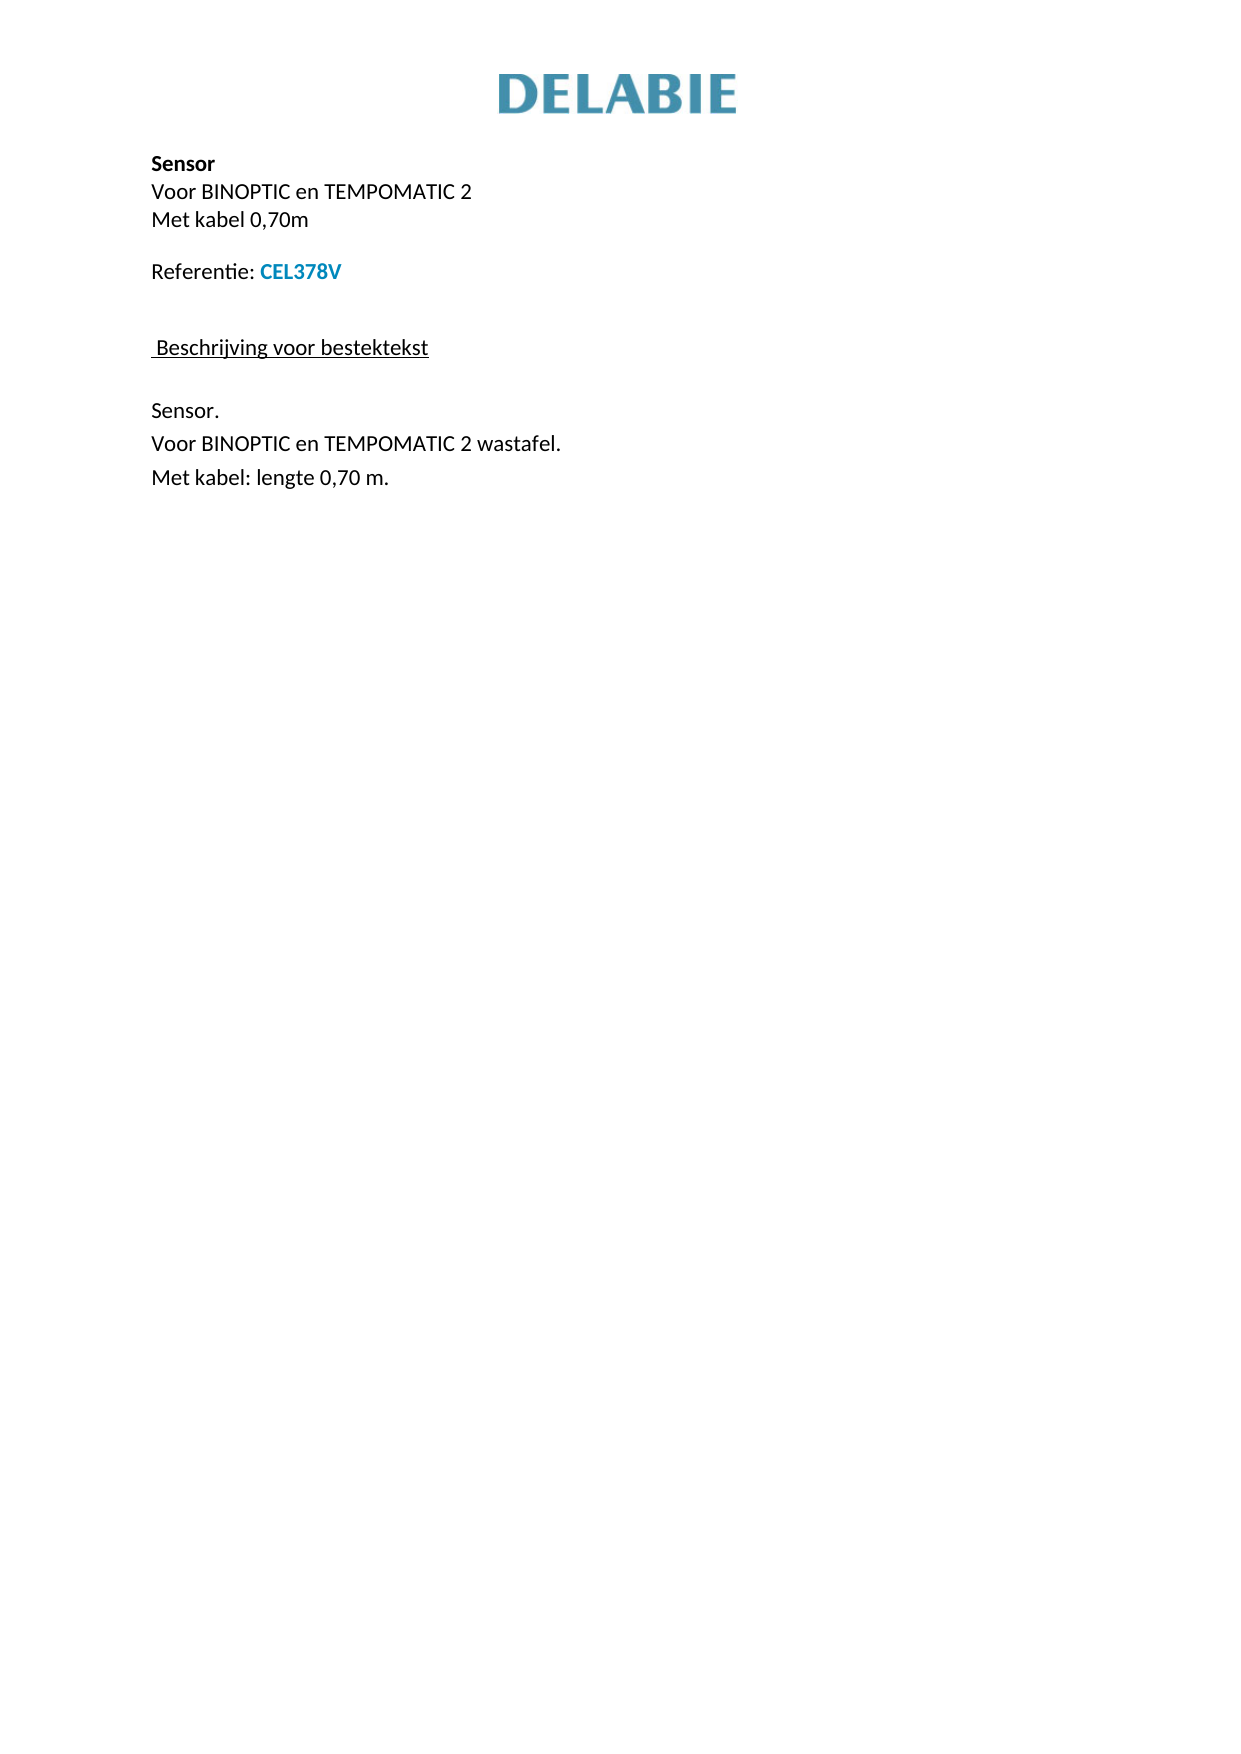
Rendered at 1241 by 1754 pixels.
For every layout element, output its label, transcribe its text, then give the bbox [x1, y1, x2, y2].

picture [497, 74, 738, 114]
text Voor BINOPTIC en TEMPOMATIC 2 wastafel. [151, 429, 1084, 458]
text Sensor. [151, 396, 1084, 424]
text Referentie: CEL378V [151, 257, 1084, 285]
text Sensor [151, 149, 1084, 177]
text Met kabel: lengte 0,70 m. [151, 463, 1084, 491]
text Beschrijving voor bestektekst [151, 333, 1084, 361]
text Met kabel 0,70m [151, 205, 1084, 233]
text Voor BINOPTIC en TEMPOMATIC 2 [151, 177, 1084, 205]
